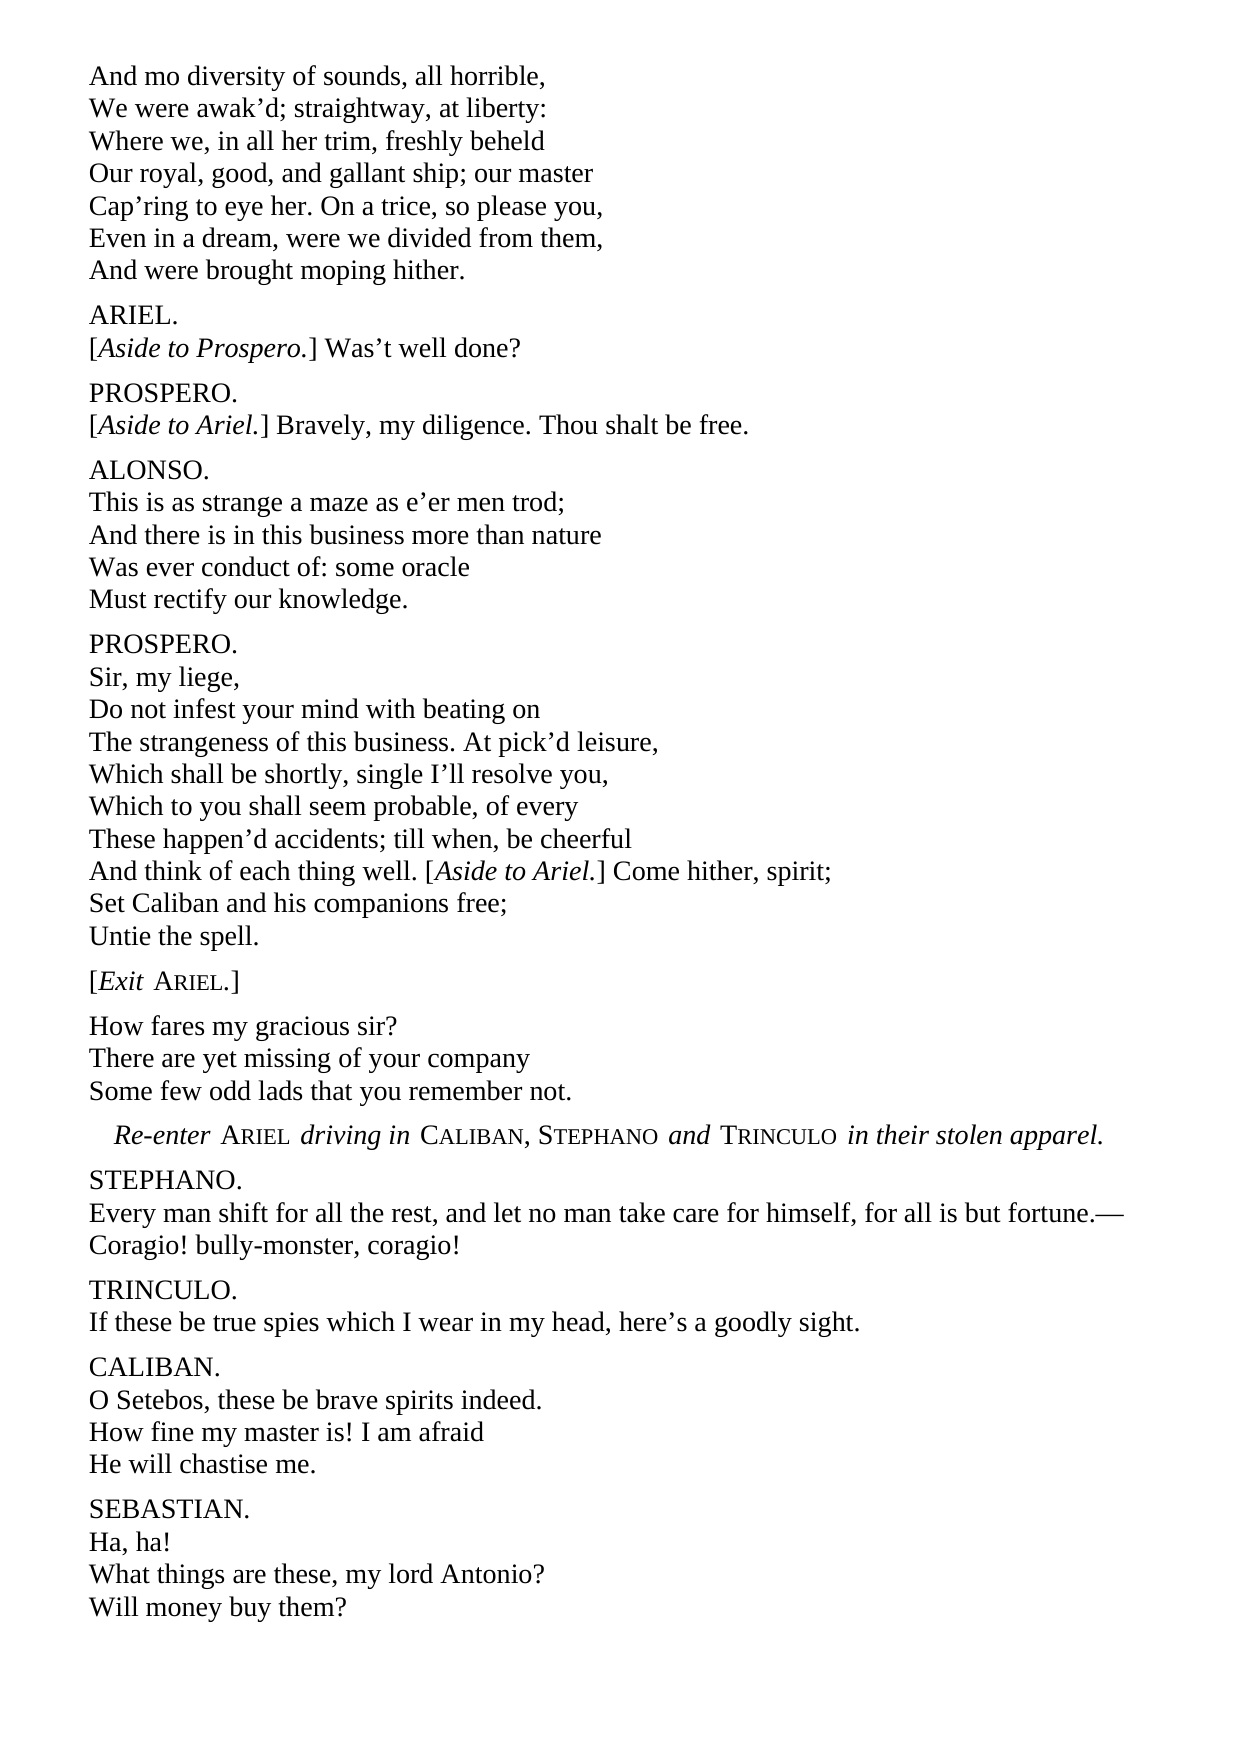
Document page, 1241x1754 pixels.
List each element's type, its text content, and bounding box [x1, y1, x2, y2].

text STEPHANO. Every man shift for all the rest, and let no man take care for himself, for all is but fortune.—Coragio! bully-monster, coragio! [89, 1163, 1167, 1261]
text SEBASTIAN. Ha, ha! What things are these, my lord Antonio? Will money buy them? [89, 1492, 1167, 1622]
text PROSPERO. Sir, my liege, Do not infest your mind with beating on The strangeness of this business. At pick’d leisure, Which shall be shortly, single I’ll resolve you, Which to you shall seem probable, of every These happen’d accidents; till when, be cheerful And think of each thing well. [Aside to Ariel.] Come hither, spirit; Set Caliban and his companions free; Untie the spell. [89, 627, 1167, 951]
text ARIEL. [Aside to Prospero.] Was’t well done? [89, 298, 1167, 363]
text CALIBAN. O Setebos, these be brave spirits indeed. How fine my master is! I am afraid He will chastise me. [89, 1350, 1167, 1480]
text How fares my gracious sir? There are yet missing of your company Some few odd lads that you remember not. [89, 1009, 1167, 1106]
text Re-enter Ariel driving in Caliban, Stephano and Trinculo in their stolen apparel. [114, 1118, 1142, 1151]
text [89, 59, 1167, 286]
text ALONSO. This is as strange a maze as e’er men trod; And there is in this business more than nature Was ever conduct of: some oracle Must rectify our knowledge. [89, 453, 1167, 615]
text [Exit Ariel.] [89, 964, 1167, 996]
text TRINCULO. If these be true spies which I wear in my head, here’s a goodly sight. [89, 1273, 1167, 1338]
text PROSPERO. [Aside to Ariel.] Bravely, my diligence. Thou shalt be free. [89, 376, 1167, 440]
